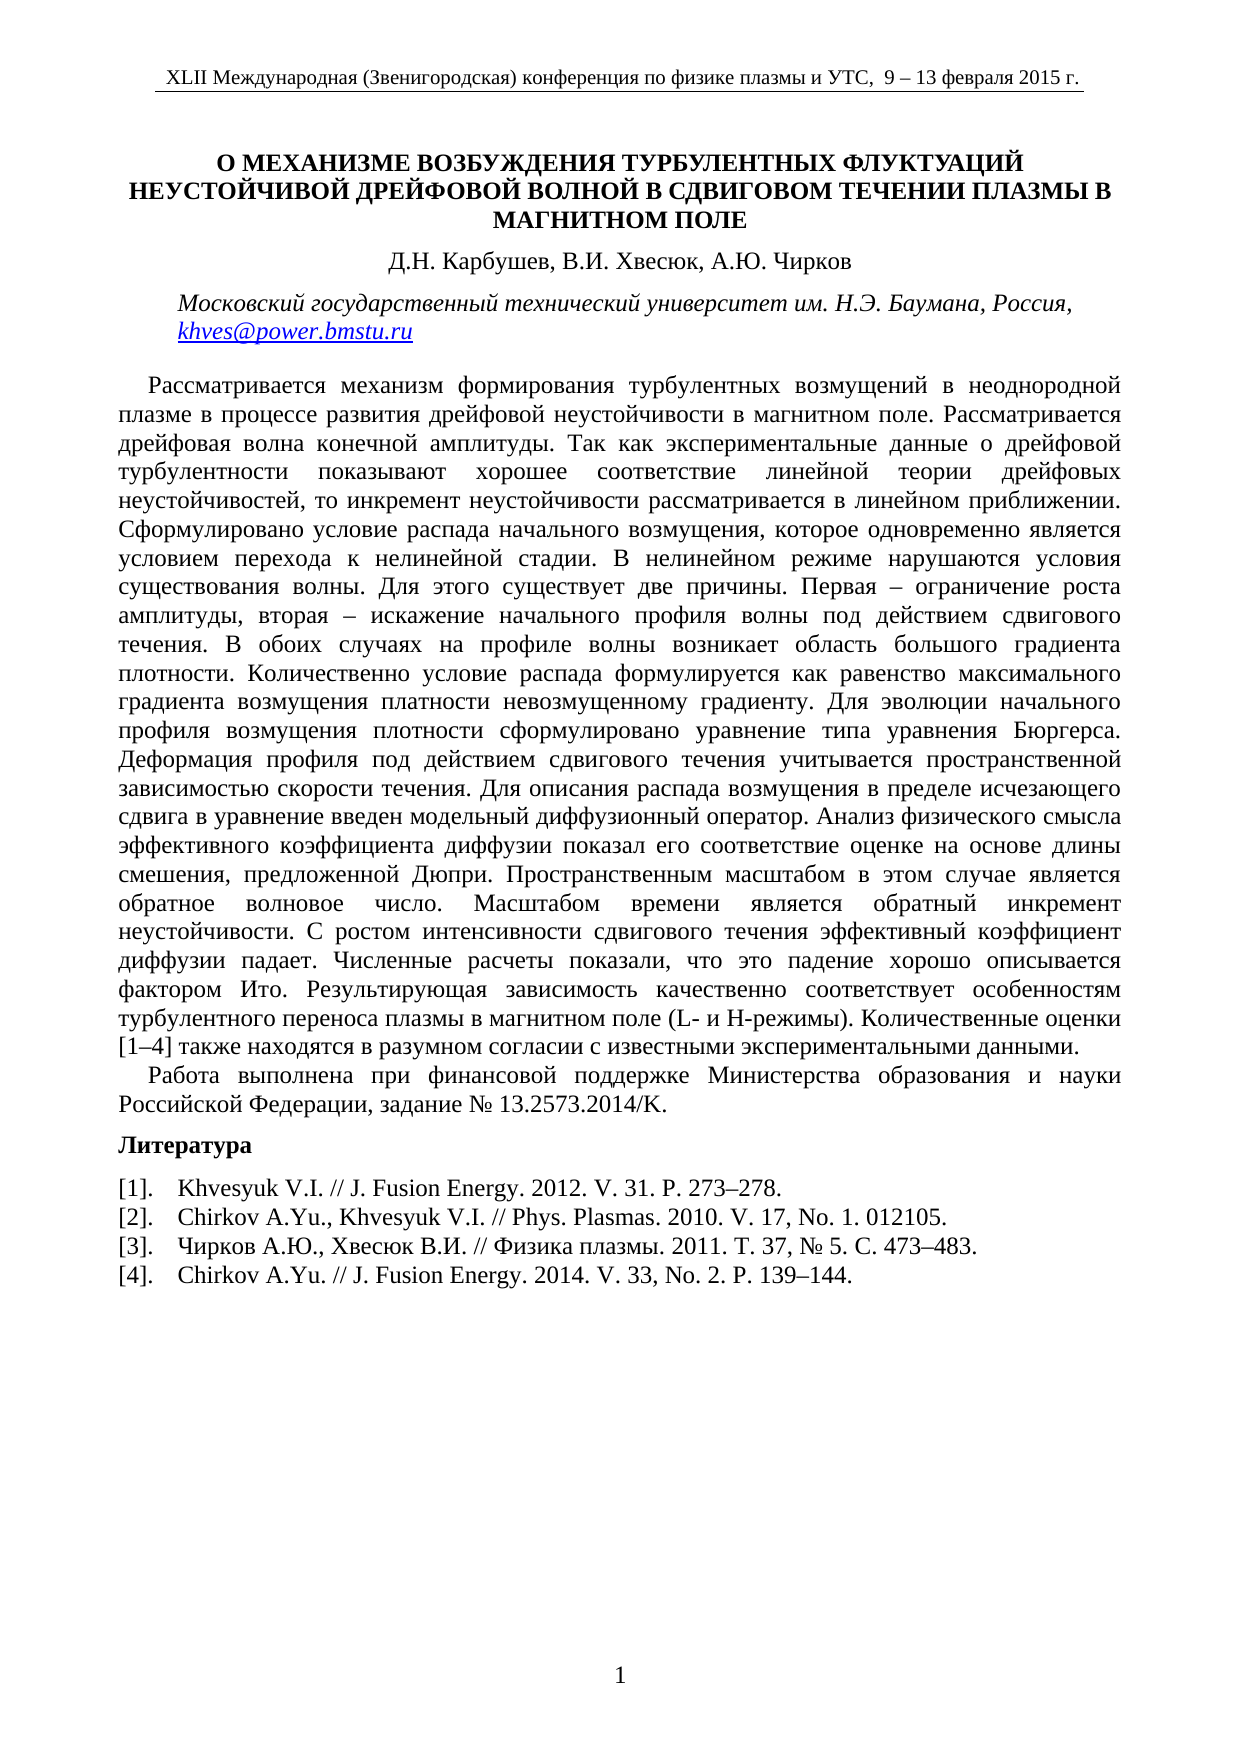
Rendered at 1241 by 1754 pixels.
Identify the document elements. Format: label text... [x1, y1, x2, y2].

text Московский государственный технический университет им. Н.Э. Баумана, Россия, khves@power.bmstu.ru [177, 288, 1122, 345]
title О механизме возбуждения турбулентных флуктуаций неустойчивой дрейфовой волной в сдвиговом течении плазмы в магнитном поле [118, 148, 1122, 234]
title Литература [118, 1130, 1122, 1159]
list Khvesyuk V.I. // J. Fusion Energy. 2012. V. 31. P. 273–278. [118, 1173, 1122, 1202]
list Chirkov A.Yu. // J. Fusion Energy. 2014. V. 33, No. 2. P. 139–144. [118, 1260, 1122, 1288]
list Чирков А.Ю., Хвесюк В.И. // Физика плазмы. 2011. Т. 37, № 5. С. 473–483. [118, 1231, 1122, 1260]
text Работа выполнена при финансовой поддержке Министерства образования и науки Российской Федерации, задание № 13.2573.2014/K. [118, 1060, 1122, 1118]
text Д.Н. Карбушев, В.И. Хвесюк, А.Ю. Чирков [159, 246, 1081, 275]
list Chirkov A.Yu., Khvesyuk V.I. // Phys. Plasmas. 2010. V. 17, No. 1. 012105. [118, 1202, 1122, 1231]
text Рассматривается механизм формирования турбулентных возмущений в неоднородной плазме в процессе развития дрейфовой неустойчивости в магнитном поле. Рассматривается дрейфовая волна конечной амплитуды. Так как экспериментальные данные о дрейфовой турбулентности показывают хорошее соответствие линейной теории дрейфовых неустойчивостей, то инкремент неустойчивости рассматривается в линейном приближении. Сформулировано условие распада начального возмущения, которое одновременно является условием перехода к нелинейной стадии. В нелинейном режиме нарушаются условия существования волны. Для этого существует две причины. Первая – ограничение роста амплитуды, вторая – искажение начального профиля волны под действием сдвигового течения. В обоих случаях на профиле волны возникает область большого градиента плотности. Количественно условие распада формулируется как равенство максимального градиента возмущения платности невозмущенному градиенту. Для эволюции начального профиля возмущения плотности сформулировано уравнение типа уравнения Бюргерса. Деформация профиля под действием сдвигового течения учитывается пространственной зависимостью скорости течения. Для описания распада возмущения в пределе исчезающего сдвига в уравнение введен модельный диффузионный оператор. Анализ физического смысла эффективного коэффициента диффузии показал его соответствие оценке на основе длины смешения, предложенной Дюпри. Пространственным масштабом в этом случае является обратное волновое число. Масштабом времени является обратный инкремент неустойчивости. С ростом интенсивности сдвигового течения эффективный коэффициент диффузии падает. Численные расчеты показали, что это падение хорошо описывается фактором Ито. Результирующая зависимость качественно соответствует особенностям турбулентного переноса плазмы в магнитном поле (L- и H-режимы). Количественные оценки [1–4] также находятся в разумном согласии с известными экспериментальными данными. [118, 370, 1122, 1060]
